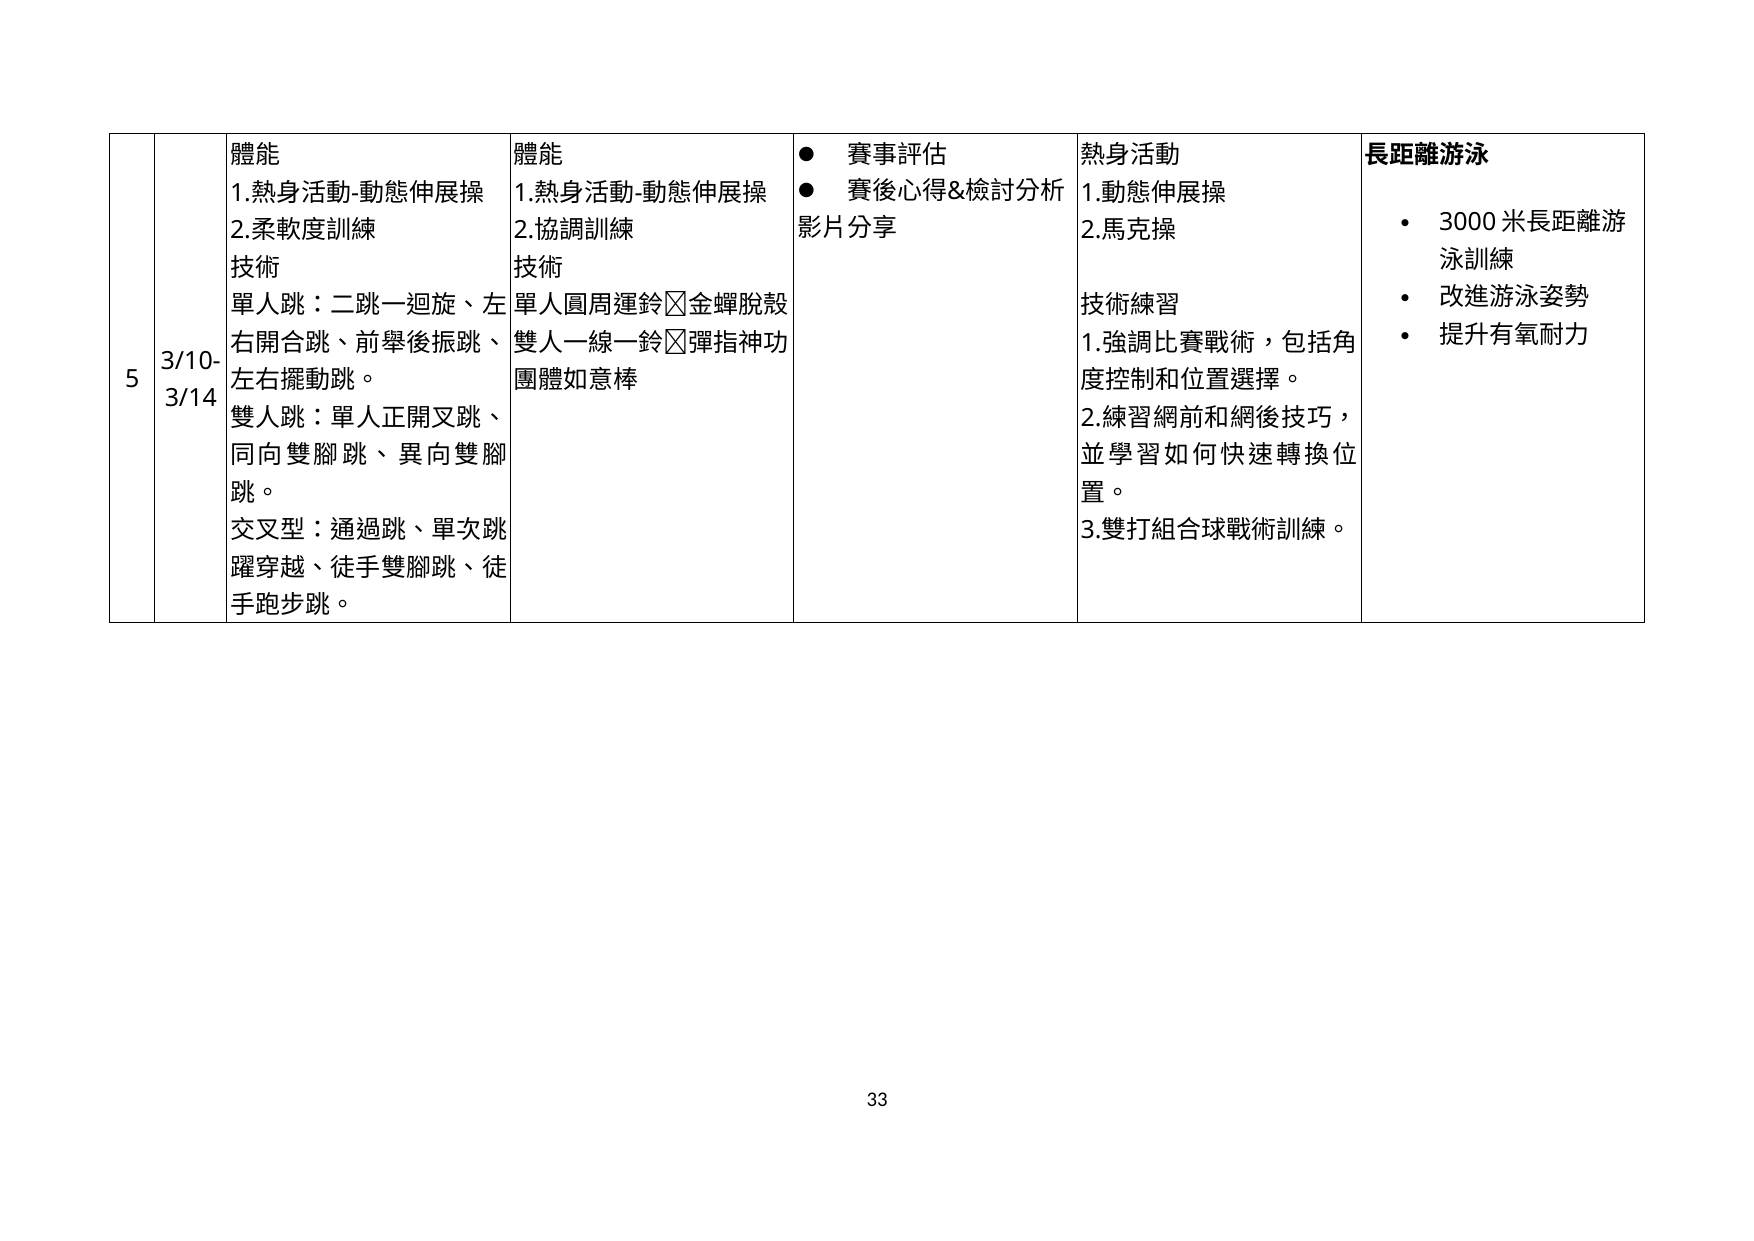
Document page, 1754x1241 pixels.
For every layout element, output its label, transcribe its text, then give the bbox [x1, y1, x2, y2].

table_cell 體能 1.熱身活動-動態伸展操 2.柔軟度訓練 技術 單人跳：二跳一迴旋、左右開合跳、前舉後振跳、左右擺動跳。 雙人跳：單人正開叉跳、同向雙腳跳、異向雙腳跳。 交叉型：通過跳、單次跳躍穿越、徒手雙腳跳、徒手跑步跳。 [227, 134, 510, 622]
table_cell 長距離游泳 3000米長距離游泳訓練 改進游泳姿勢 提升有氧耐力 [1362, 134, 1644, 622]
table_cell 3/10-3/14 [155, 134, 226, 622]
table_cell 體能 1.熱身活動-動態伸展操 2.協調訓練 技術 單人圓周運鈴金蟬脫殼 雙人一線一鈴彈指神功 團體如意棒 [511, 134, 793, 622]
table_cell 熱身活動 1.動態伸展操 2.馬克操 技術練習 1.強調比賽戰術，包括角度控制和位置選擇。 2.練習網前和網後技巧，並學習如何快速轉換位置。 3.雙打組合球戰術訓練。 [1078, 134, 1361, 622]
table_cell 賽事評估 賽後心得&檢討分析 影片分享 [794, 134, 1077, 622]
table_cell 5 [110, 134, 154, 622]
